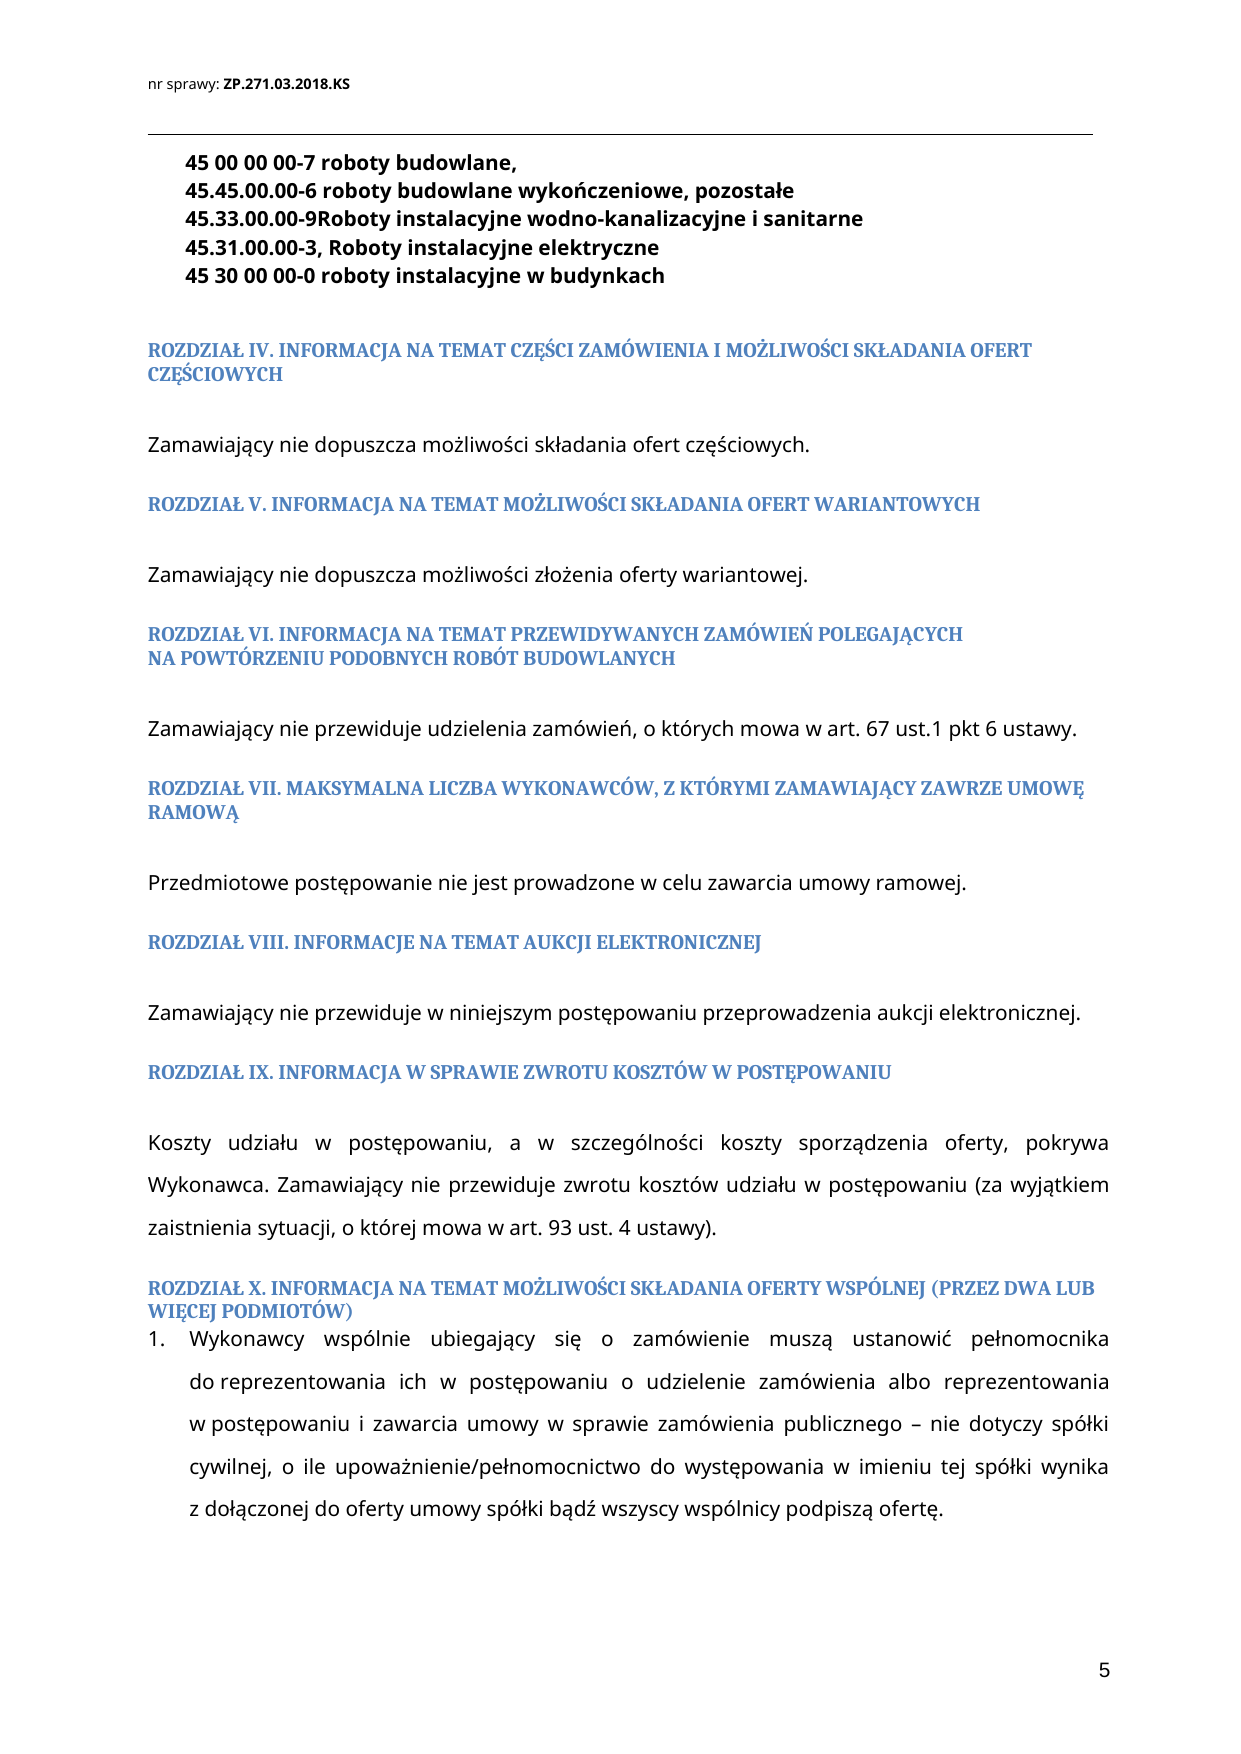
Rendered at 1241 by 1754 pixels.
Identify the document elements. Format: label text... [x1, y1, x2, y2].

subtitle ROZDZIAŁ IX. INFORMACJA W SPRAWIE ZWROTU KOSZTÓW W POSTĘPOWANIU [148, 1061, 1110, 1085]
text Koszty udziału w postępowaniu, a w szczególności koszty sporządzenia oferty, pokrywa Wykonawca. Zamawiający nie przewiduje zwrotu kosztów udziału w postępowaniu (za wyjątkiem zaistnienia sytuacji, o której mowa w art. 93 ust. 4 ustawy). [148, 1128, 1110, 1241]
list 45.45.00.00-6 roboty budowlane wykończeniowe, pozostałe [185, 176, 1110, 204]
list Wykonawcy wspólnie ubiegający się o zamówienie muszą ustanowić pełnomocnika do reprezentowania ich w postępowaniu o udzielenie zamówienia albo reprezentowania w postępowaniu i zawarcia umowy w sprawie zamówienia publicznego – nie dotyczy spółki cywilnej, o ile upoważnienie/pełnomocnictwo do występowania w imieniu tej spółki wynika z dołączonej do oferty umowy spółki bądź wszyscy wspólnicy podpiszą ofertę. [148, 1324, 1110, 1523]
subtitle ROZDZIAŁ VIII. INFORMACJE NA TEMAT AUKCJI ELEKTRONICZNEJ [148, 931, 1110, 955]
subtitle ROZDZIAŁ IV. INFORMACJA NA TEMAT CZĘŚCI ZAMÓWIENIA I MOŻLIWOŚCI SKŁADANIA OFERT CZĘŚCIOWYCH [148, 339, 1110, 387]
list 45 30 00 00-0 roboty instalacyjne w budynkach [185, 261, 1110, 290]
subtitle ROZDZIAŁ V. INFORMACJA NA TEMAT MOŻLIWOŚCI SKŁADANIA OFERT WARIANTOWYCH [148, 493, 1110, 517]
list 45.31.00.00-3, Roboty instalacyjne elektryczne [185, 233, 1110, 261]
text Zamawiający nie dopuszcza możliwości składania ofert częściowych. [148, 430, 1110, 458]
list 45.33.00.00-9Roboty instalacyjne wodno-kanalizacyjne i sanitarne [185, 204, 1110, 233]
list 45 00 00 00-7 roboty budowlane, [185, 148, 1110, 176]
text Zamawiający nie przewiduje w niniejszym postępowaniu przeprowadzenia aukcji elektronicznej. [148, 998, 1110, 1026]
text Przedmiotowe postępowanie nie jest prowadzone w celu zawarcia umowy ramowej. [148, 868, 1110, 896]
text Zamawiający nie dopuszcza możliwości złożenia oferty wariantowej. [148, 560, 1110, 588]
subtitle ROZDZIAŁ VII. MAKSYMALNA LICZBA WYKONAWCÓW, Z KTÓRYMI ZAMAWIAJĄCY ZAWRZE UMOWĘ RAMOWĄ [148, 777, 1110, 825]
text Zamawiający nie przewiduje udzielenia zamówień, o których mowa w art. 67 ust.1 pkt 6 ustawy. [148, 714, 1110, 742]
subtitle ROZDZIAŁ X. INFORMACJA NA TEMAT MOŻLIWOŚCI SKŁADANIA OFERTY WSPÓLNEJ (PRZEZ DWA LUB WIĘCEJ PODMIOTÓW) [148, 1276, 1110, 1324]
subtitle ROZDZIAŁ VI. INFORMACJA NA TEMAT PRZEWIDYWANYCH ZAMÓWIEŃ POLEGAJĄCYCH NA POWTÓRZENIU PODOBNYCH ROBÓT BUDOWLANYCH [148, 623, 1110, 671]
